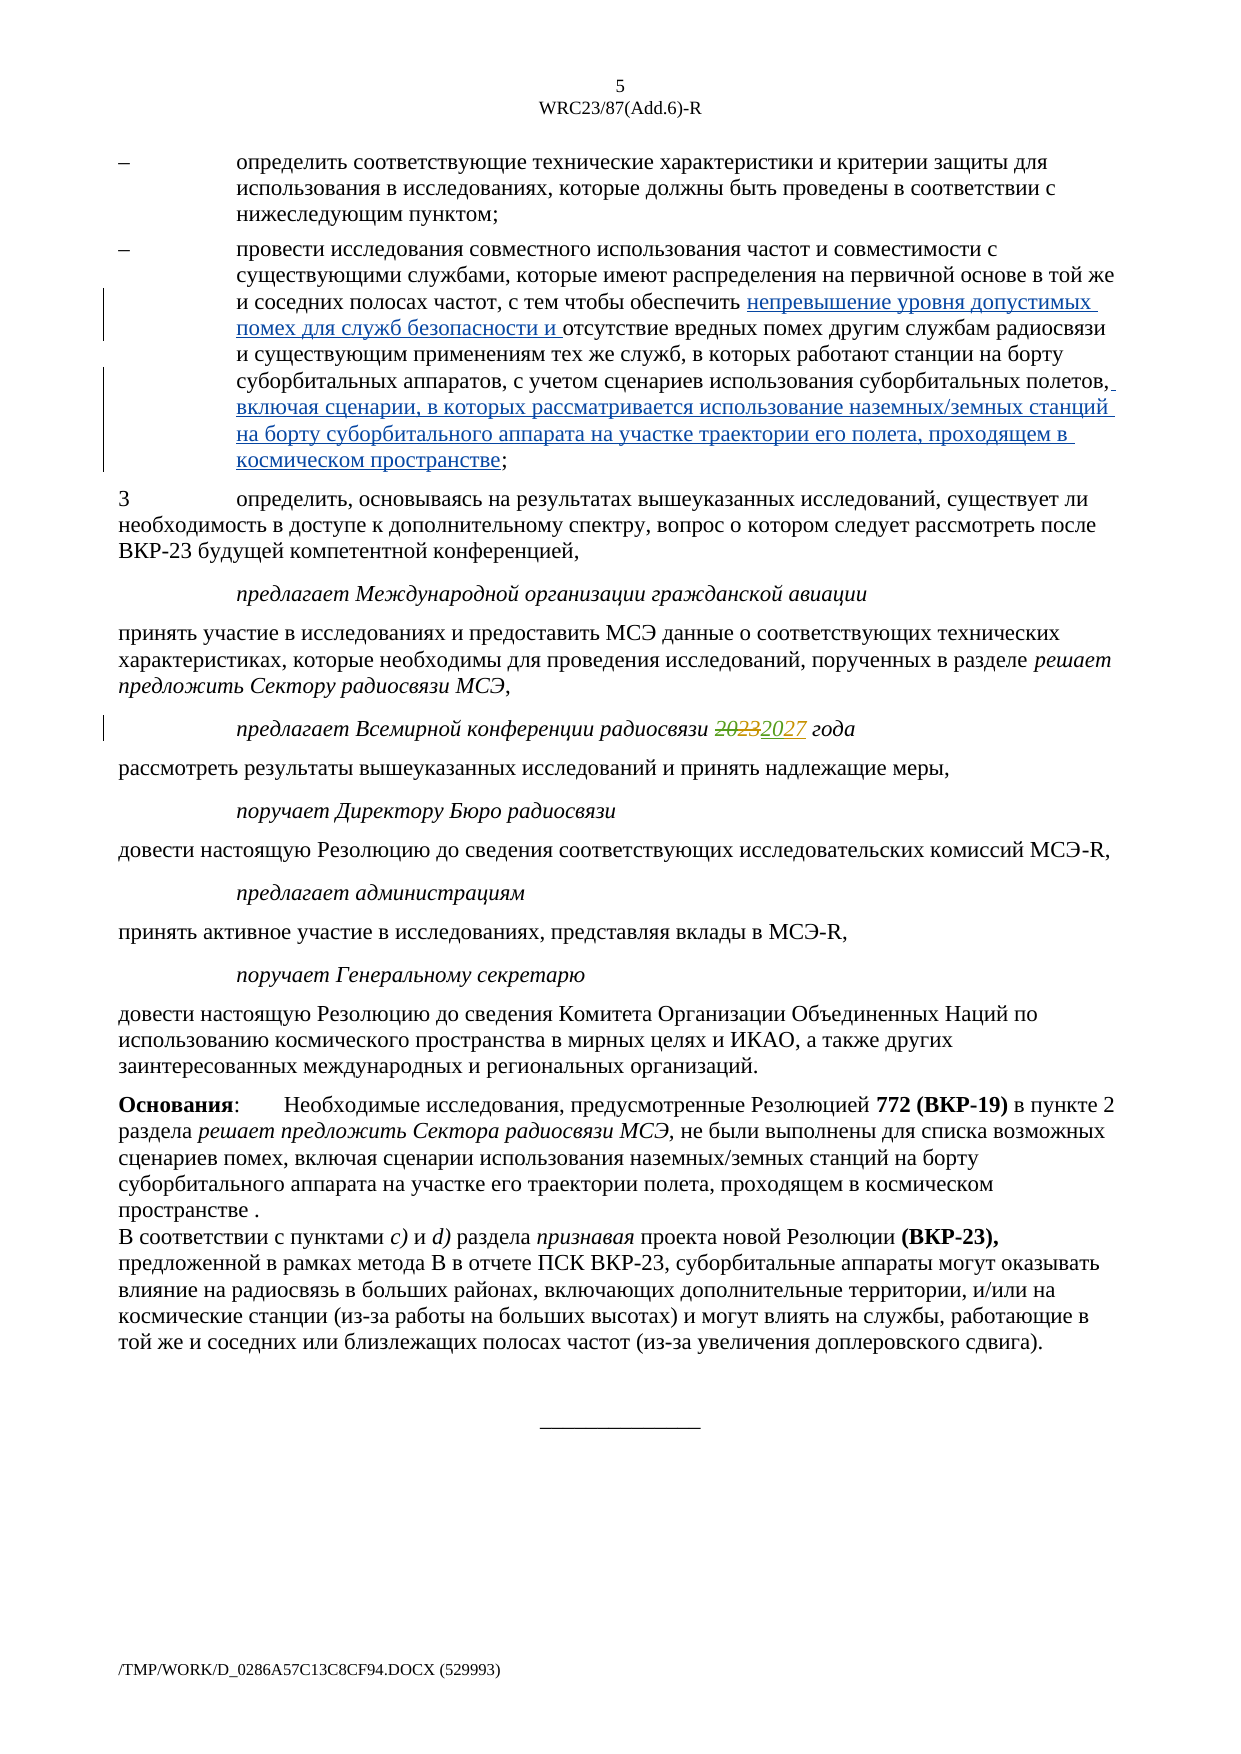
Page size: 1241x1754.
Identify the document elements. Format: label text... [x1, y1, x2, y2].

text 3 определить, основываясь на результатах вышеуказанных исследований, существует ли необходимость в доступе к дополнительному спектру, вопрос о котором следует рассмотреть после ВКР-23 будущей компетентной конференцией, [118, 485, 1122, 564]
text рассмотреть результаты вышеуказанных исследований и принять надлежащие меры, [118, 754, 1122, 780]
text принять активное участие в исследованиях, представляя вклады в МСЭ-R, [118, 918, 1122, 944]
text предлагает Международной организации гражданской авиации [236, 581, 1122, 607]
text предлагает Всемирной конференции радиосвязи года [236, 715, 1122, 741]
text принять участие в исследованиях и предоставить МСЭ данные о соответствующих технических характеристиках, которые необходимы для проведения исследований, порученных в разделе решает предложить Сектору радиосвязи МСЭ, [118, 619, 1122, 698]
text ______________ [118, 1405, 1122, 1431]
text поручает Директору Бюро радиосвязи [236, 797, 1122, 823]
text предлагает администрациям [236, 879, 1122, 905]
text Основания: Необходимые исследования, предусмотренные Резолюцией 772 (ВКР-19) в пункте 2 раздела решает предложить Сектора радиосвязи МСЭ, не были выполнены для списка возможных сценариев помех, включая сценарии использования наземных/земных станций на борту суборбитального аппарата на участке его траектории полета, проходящем в космическом пространстве . В соответствии с пунктами c) и d) раздела признавая проекта новой Резолюции (ВКР-23), предложенной в рамках метода B в отчете ПСК ВКР-23, суборбитальные аппараты могут оказывать влияние на радиосвязь в больших районах, включающих дополнительные территории, и/или на космические станции (из-за работы на больших высотах) и могут влиять на службы, работающие в той же и соседних или близлежащих полосах частот (из-за увеличения доплеровского сдвига). [118, 1091, 1122, 1355]
text довести настоящую Резолюцию до сведения соответствующих исследовательских комиссий МСЭ-R, [118, 836, 1122, 862]
text довести настоящую Резолюцию до сведения Комитета Организации Объединенных Наций по использованию космического пространства в мирных целях и ИКАО, а также других заинтересованных международных и региональных организаций. [118, 999, 1122, 1079]
text – провести исследования совместного использования частот и совместимости с существующими службами, которые имеют распределения на первичной основе в той же и соседних полосах частот, с тем чтобы обеспечить отсутствие вредных помех другим службам радиосвязи и существующим применениям тех же служб, в которых работают станции на борту суборбитальных аппаратов, с учетом сценариев использования суборбитальных полетов,; [118, 235, 1122, 472]
text – определить соответствующие технические характеристики и критерии защиты для использования в исследованиях, которые должны быть проведены в соответствии с нижеследующим пунктом; [118, 148, 1122, 227]
text поручает Генеральному секретарю [236, 961, 1122, 987]
